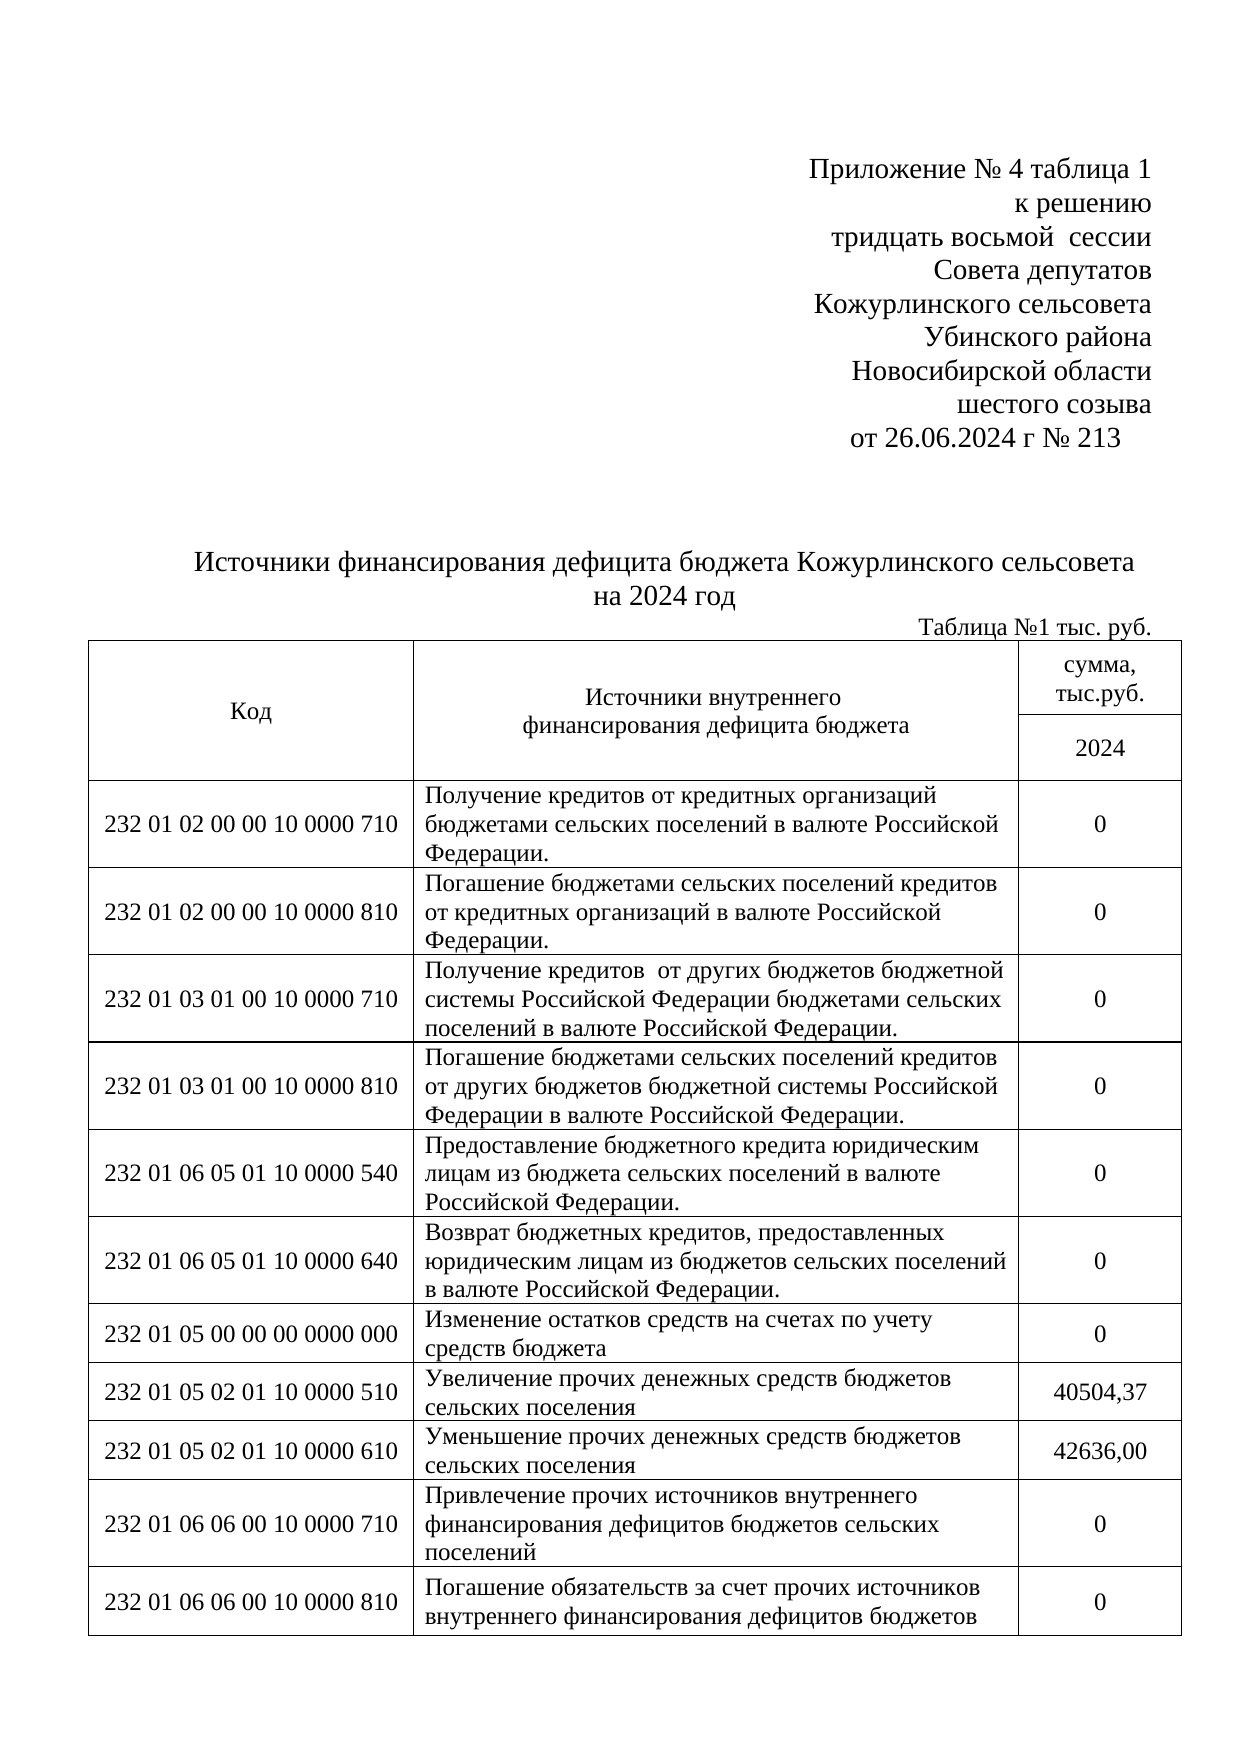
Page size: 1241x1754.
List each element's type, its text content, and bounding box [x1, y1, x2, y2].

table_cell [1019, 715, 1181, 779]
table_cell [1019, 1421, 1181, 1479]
text Убинского района [177, 319, 1152, 353]
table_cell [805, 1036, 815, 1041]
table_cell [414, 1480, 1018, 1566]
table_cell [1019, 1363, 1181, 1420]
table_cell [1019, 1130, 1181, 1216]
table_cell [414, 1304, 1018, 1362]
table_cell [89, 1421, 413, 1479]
text Источники финансирования дефицита бюджета Кожурлинского сельсовета на 2024 год [177, 544, 1152, 612]
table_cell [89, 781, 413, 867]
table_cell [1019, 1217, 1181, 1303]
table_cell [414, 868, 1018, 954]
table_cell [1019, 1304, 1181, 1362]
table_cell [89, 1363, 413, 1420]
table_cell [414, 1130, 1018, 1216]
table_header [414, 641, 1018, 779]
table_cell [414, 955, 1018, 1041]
text Приложение № 4 таблица 1 [177, 152, 1152, 185]
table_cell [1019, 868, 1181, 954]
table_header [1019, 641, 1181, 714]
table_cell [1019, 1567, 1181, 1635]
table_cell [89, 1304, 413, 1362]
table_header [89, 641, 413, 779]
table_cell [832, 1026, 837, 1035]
text Таблица №1 тыс. руб. [177, 612, 1152, 640]
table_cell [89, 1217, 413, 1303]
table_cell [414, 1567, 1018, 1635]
text к решению [177, 185, 1152, 219]
text тридцать восьмой сессии [177, 219, 1152, 252]
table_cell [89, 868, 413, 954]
text Кожурлинского сельсовета [177, 286, 1152, 319]
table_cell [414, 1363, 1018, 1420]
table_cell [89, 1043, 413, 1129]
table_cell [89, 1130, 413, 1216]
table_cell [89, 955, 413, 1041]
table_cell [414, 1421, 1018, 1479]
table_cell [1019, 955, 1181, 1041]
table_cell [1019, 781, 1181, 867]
text Новосибирской области [177, 353, 1152, 386]
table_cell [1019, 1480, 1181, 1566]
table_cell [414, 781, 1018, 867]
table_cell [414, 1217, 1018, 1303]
text Совета депутатов [177, 252, 1152, 286]
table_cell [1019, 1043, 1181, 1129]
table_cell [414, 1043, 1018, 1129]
text от 26.06.2024 г № 213 [177, 420, 1152, 453]
text шестого созыва [177, 386, 1152, 420]
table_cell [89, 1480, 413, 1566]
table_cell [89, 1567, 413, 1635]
